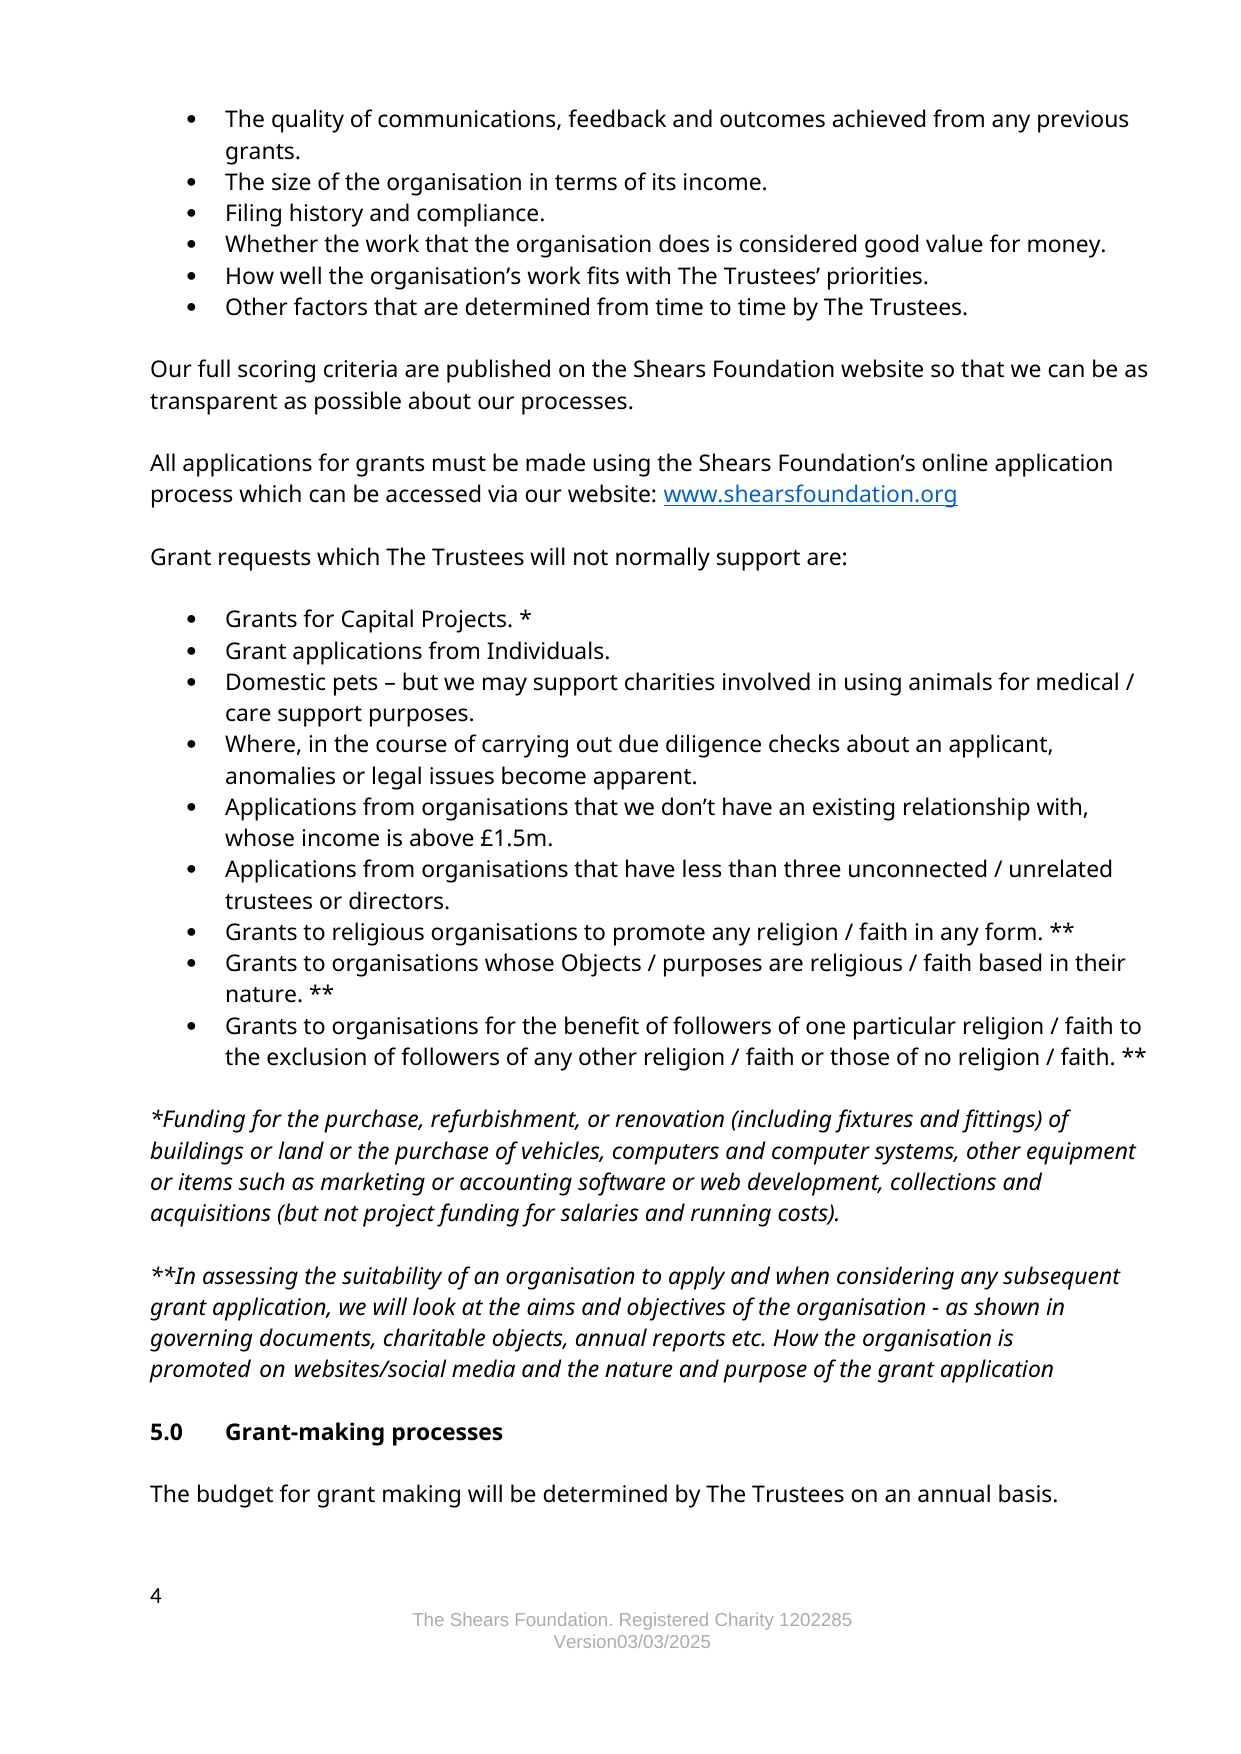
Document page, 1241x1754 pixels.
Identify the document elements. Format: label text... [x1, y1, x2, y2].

list Grants to religious organisations to promote any religion / faith in any form. ** [187, 916, 1152, 947]
list The quality of communications, feedback and outcomes achieved from any previous grants. [187, 103, 1152, 166]
list Grant applications from Individuals. [187, 634, 1152, 666]
list Whether the work that the organisation does is considered good value for money. [187, 228, 1152, 259]
list Filing history and compliance. [187, 197, 1152, 228]
text 5.0 Grant-making processes [150, 1416, 1152, 1447]
text Grant requests which The Trustees will not normally support are: [150, 541, 1152, 572]
text All applications for grants must be made using the Shears Foundation’s online application process which can be accessed via our website: www.shearsfoundation.org [150, 447, 1152, 509]
text Our full scoring criteria are published on the Shears Foundation website so that we can be as transparent as possible about our processes. [150, 353, 1152, 416]
list Grants to organisations whose Objects / purposes are religious / faith based in their nature. ** [187, 947, 1152, 1009]
list Applications from organisations that have less than three unconnected / unrelated trustees or directors. [187, 853, 1152, 916]
list Grants for Capital Projects. * [187, 603, 1152, 634]
list How well the organisation’s work fits with The Trustees’ priorities. [187, 259, 1152, 291]
list Other factors that are determined from time to time by The Trustees. [187, 291, 1152, 322]
text **In assessing the suitability of an organisation to apply and when considering any subsequent grant application, we will look at the aims and objectives of the organisation - as shown in governing documents, charitable objects, annual reports etc. How the organisation is promoted on websites/social media and the nature and purpose of the grant application [150, 1259, 1152, 1384]
text *Funding for the purchase, refurbishment, or renovation (including fixtures and fittings) of buildings or land or the purchase of vehicles, computers and computer systems, other equipment or items such as marketing or accounting software or web development, collections and acquisitions (but not project funding for salaries and running costs). [150, 1103, 1152, 1228]
list The size of the organisation in terms of its income. [187, 166, 1152, 197]
list Where, in the course of carrying out due diligence checks about an applicant, anomalies or legal issues become apparent. [187, 728, 1152, 791]
list Domestic pets – but we may support charities involved in using animals for medical / care support purposes. [187, 666, 1152, 728]
list Applications from organisations that we don’t have an existing relationship with, whose income is above £1.5m. [187, 791, 1152, 853]
list Grants to organisations for the benefit of followers of one particular religion / faith to the exclusion of followers of any other religion / faith or those of no religion / faith. ** [187, 1009, 1152, 1072]
text The budget for grant making will be determined by The Trustees on an annual basis. [150, 1478, 1152, 1509]
